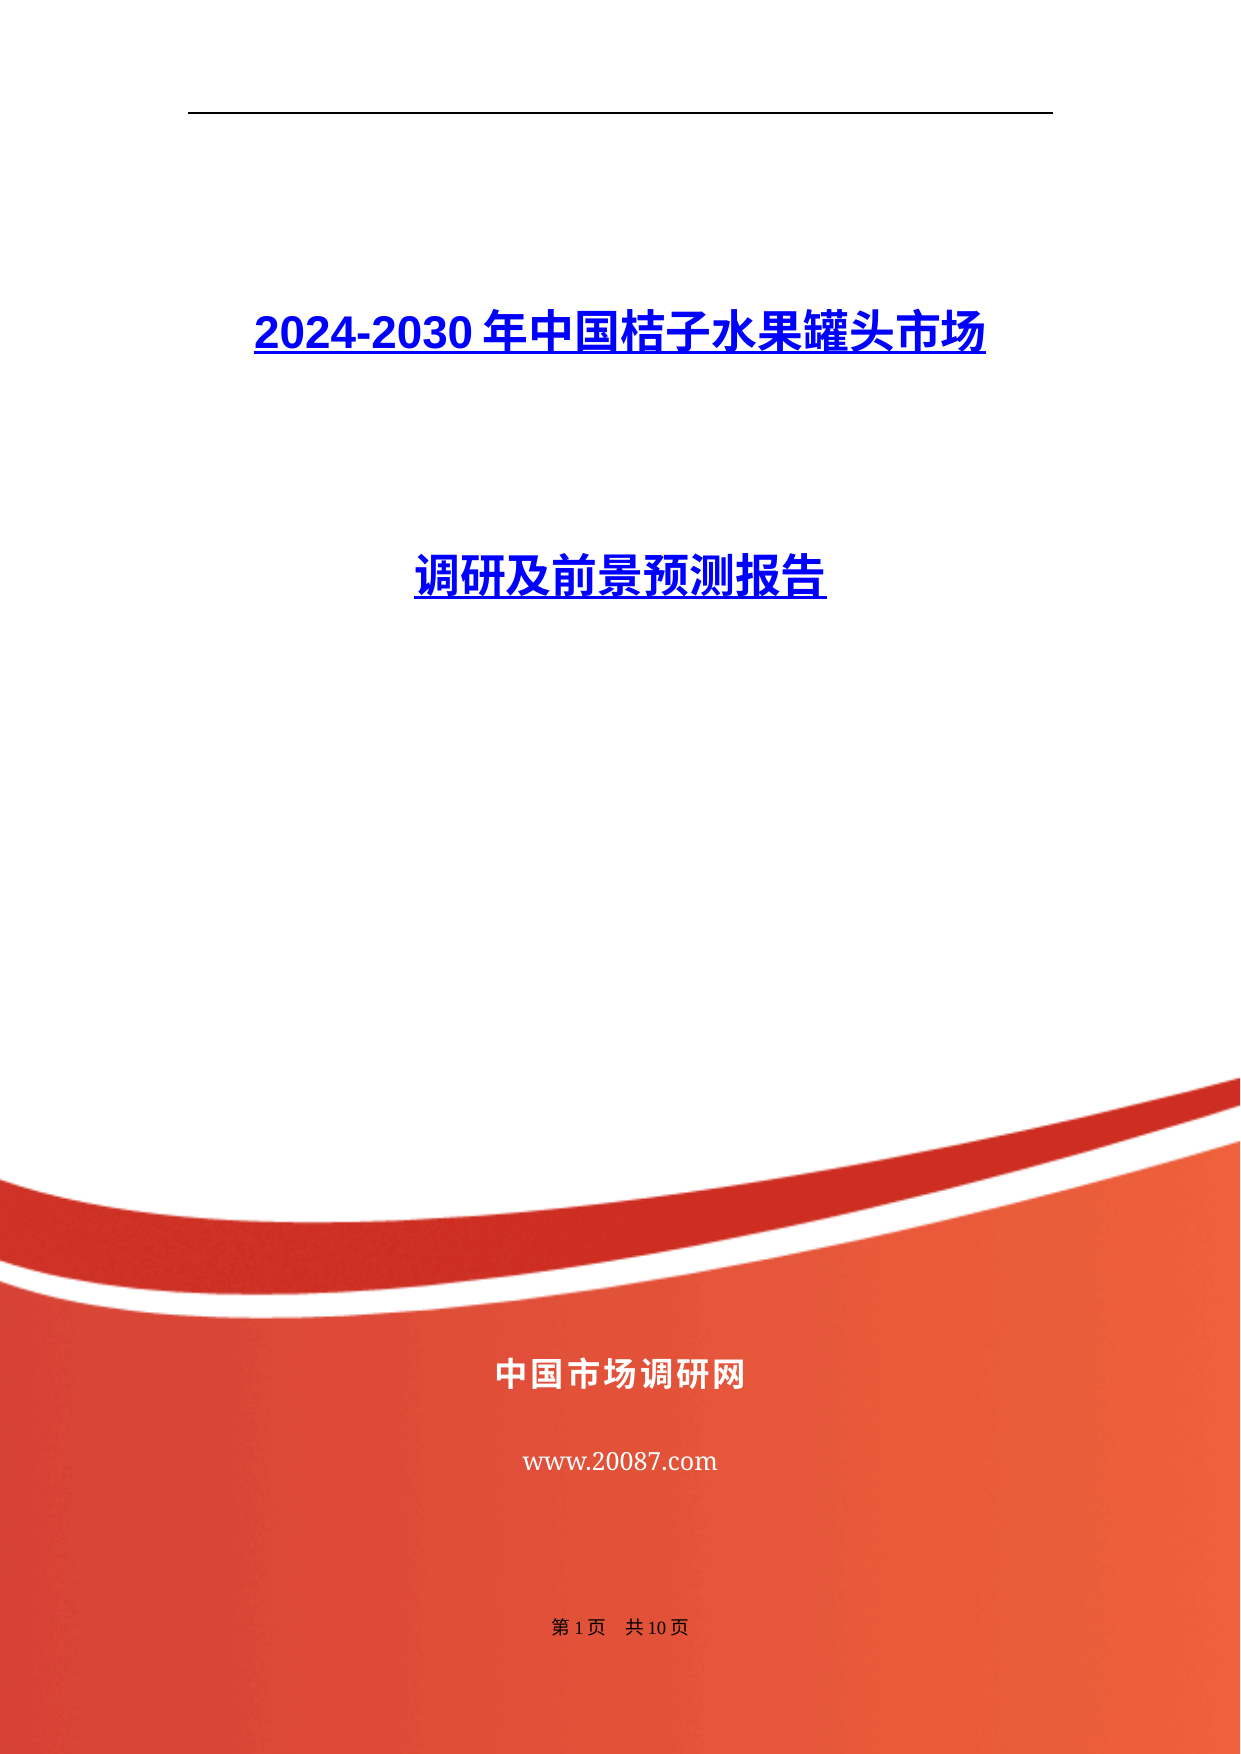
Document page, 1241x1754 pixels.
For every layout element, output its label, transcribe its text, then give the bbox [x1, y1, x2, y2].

subtitle 中国市场调研网 [187, 1339, 1053, 1404]
table_header 2024-2030年中国桔子水果罐头市场调研及前景预测报告 [188, 207, 1053, 773]
picture [0, 1006, 1241, 1754]
text www.20087.com [187, 1428, 1053, 1493]
